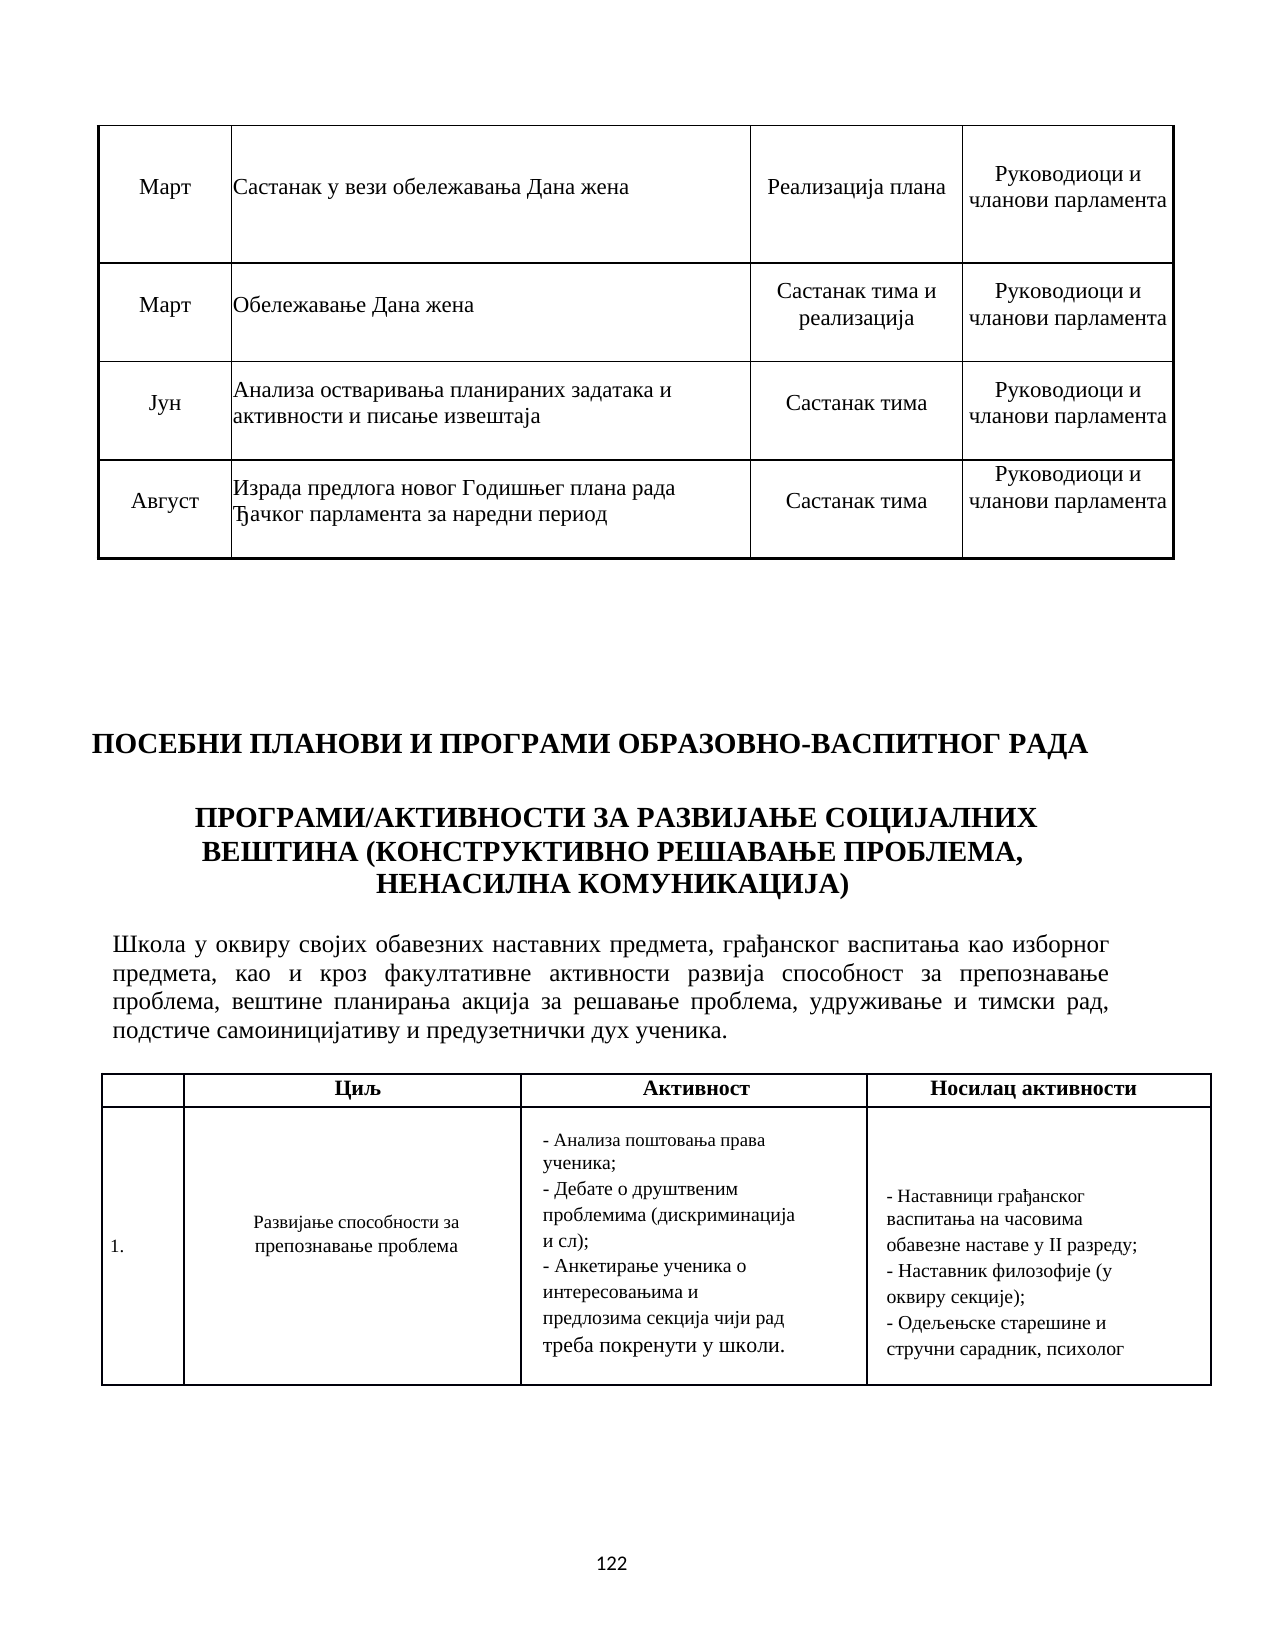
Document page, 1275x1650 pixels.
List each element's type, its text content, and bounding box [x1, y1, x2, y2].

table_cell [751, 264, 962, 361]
text ПОСЕБНИ ПЛАНОВИ И ПРОГРАМИ OБРАЗОВНО-ВАСПИТНОГ РАДА [84, 728, 1181, 761]
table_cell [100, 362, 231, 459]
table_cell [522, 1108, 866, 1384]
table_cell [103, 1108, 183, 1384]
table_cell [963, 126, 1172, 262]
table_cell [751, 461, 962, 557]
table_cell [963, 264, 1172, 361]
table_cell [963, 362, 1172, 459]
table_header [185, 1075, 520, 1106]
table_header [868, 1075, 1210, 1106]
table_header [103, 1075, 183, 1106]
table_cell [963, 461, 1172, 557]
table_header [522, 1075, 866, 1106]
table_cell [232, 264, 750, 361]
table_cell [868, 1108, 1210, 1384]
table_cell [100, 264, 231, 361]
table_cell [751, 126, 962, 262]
text ПРОГРАМИ/АКТИВНОСТИ ЗА РАЗВИЈАЊЕ СОЦИЈАЛНИХ ВЕШТИНА (КОНСТРУКТИВНО РЕШАВАЊЕ ПРОБЛЕМА, НЕНАСИЛНА КОМУНИКАЦИЈА) [114, 802, 1110, 900]
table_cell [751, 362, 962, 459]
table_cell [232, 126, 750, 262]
text Школа у оквиру својих обавезних наставних предмета, грађанског васпитања као изборног предмета, као и кроз факултативне активности развија способност за препознавање проблема, вештине планирања акција за решавање проблема, удруживање и тимски рад, подстиче самоиницијативу и предузетнички дух ученика. [112, 929, 1110, 1044]
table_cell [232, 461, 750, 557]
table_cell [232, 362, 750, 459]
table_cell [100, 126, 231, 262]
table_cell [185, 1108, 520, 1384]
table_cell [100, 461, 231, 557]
